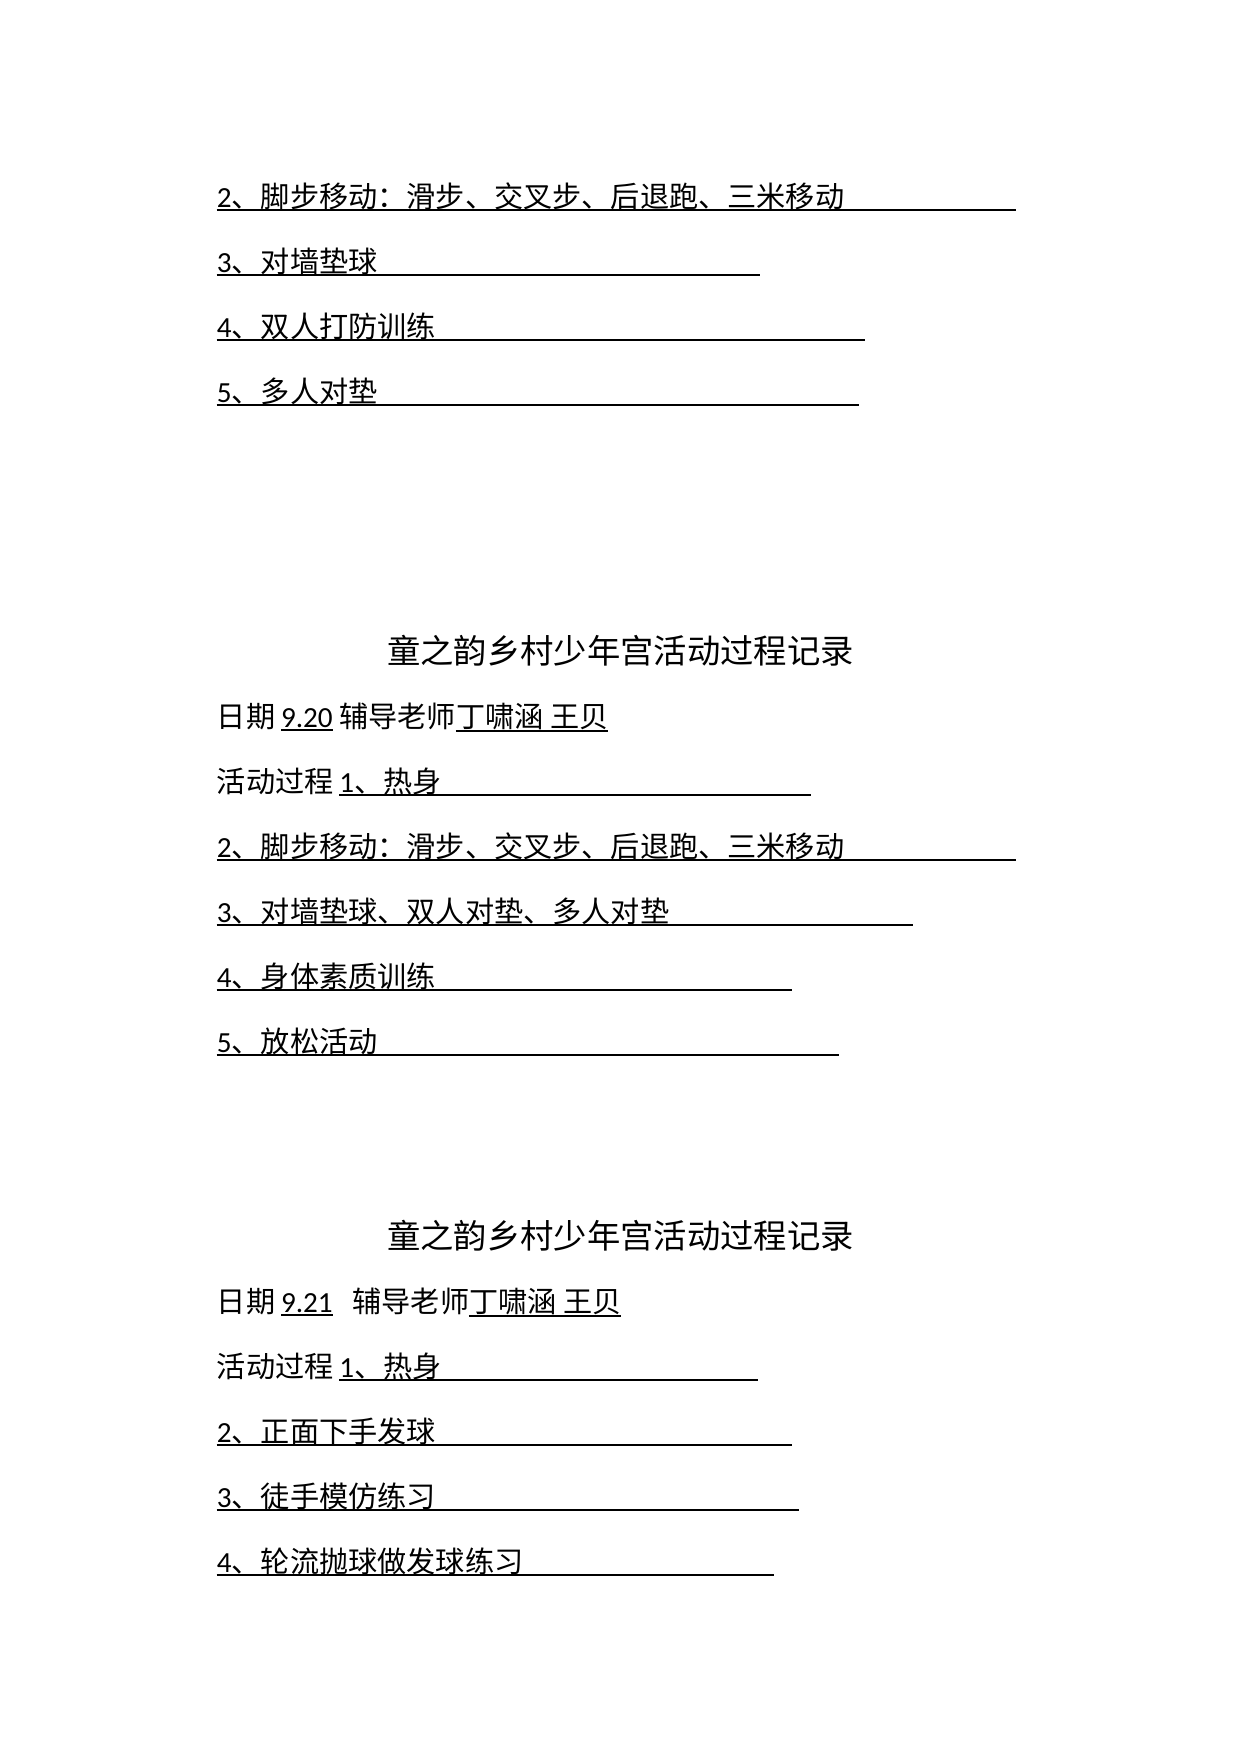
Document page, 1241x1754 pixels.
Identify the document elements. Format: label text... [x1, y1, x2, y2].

text 3、对墙垫球 [187, 227, 1053, 292]
text 日期9.21 辅导老师丁啸涵 王贝 [187, 1267, 1053, 1332]
text 活动过程1、热身 [187, 747, 1053, 812]
text 活动过程1、热身 [187, 1332, 1053, 1397]
text 2、正面下手发球 [187, 1397, 1053, 1462]
text 4、双人打防训练 [187, 292, 1053, 357]
text 2、脚步移动：滑步、交叉步、后退跑、三米移动 [187, 162, 1053, 227]
text 4、轮流抛球做发球练习 [187, 1527, 1053, 1592]
text 5、放松活动 [187, 1007, 1053, 1072]
text 2、脚步移动：滑步、交叉步、后退跑、三米移动 [187, 812, 1053, 877]
text 5、多人对垫 [187, 357, 1053, 422]
text 3、徒手模仿练习 [187, 1462, 1053, 1527]
text 日期9.20 辅导老师丁啸涵 王贝 [187, 682, 1053, 747]
text 童之韵乡村少年宫活动过程记录 [187, 1202, 1053, 1267]
text 童之韵乡村少年宫活动过程记录 [187, 617, 1053, 682]
text 3、对墙垫球、双人对垫、多人对垫 [187, 877, 1053, 942]
text 4、身体素质训练 [187, 942, 1053, 1007]
